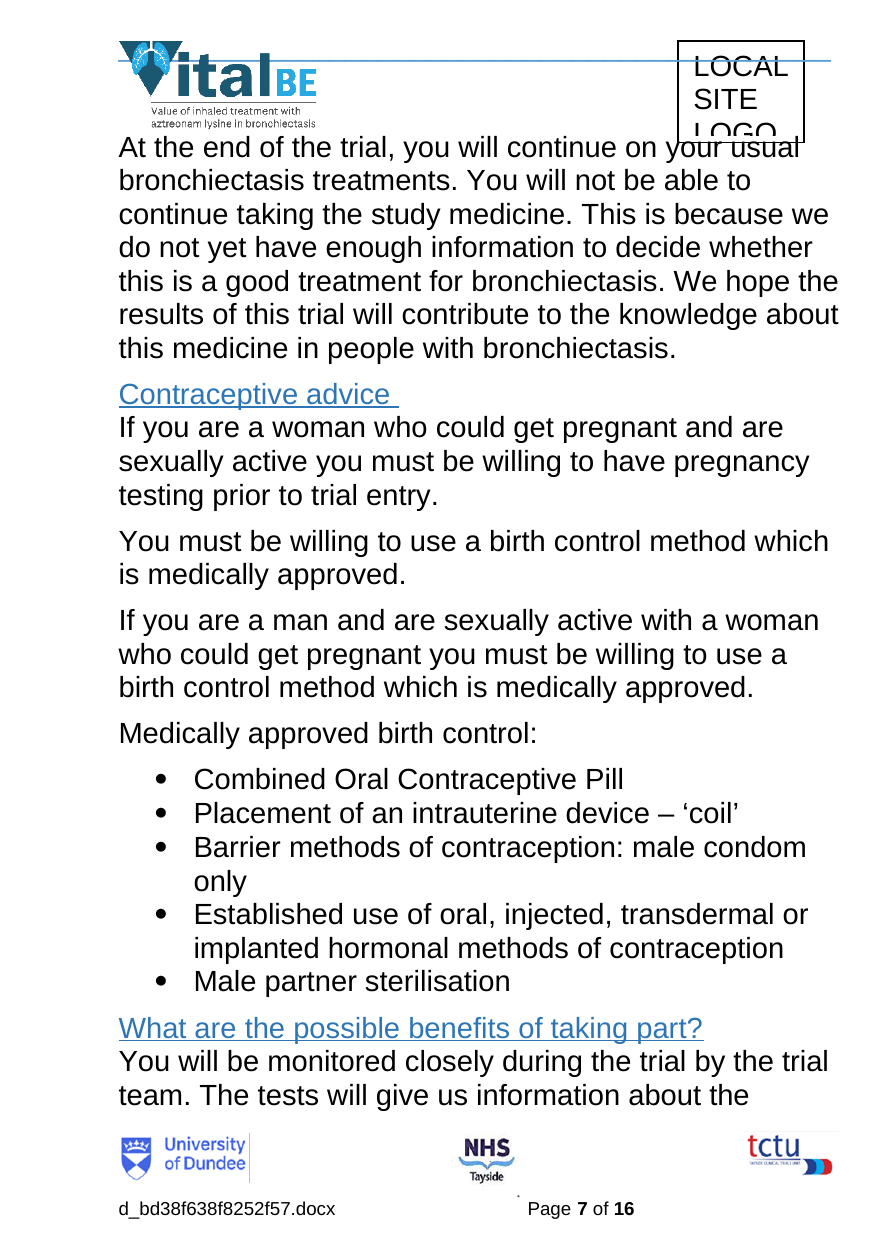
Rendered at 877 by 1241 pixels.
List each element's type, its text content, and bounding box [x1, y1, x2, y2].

text If you are a woman who could get pregnant and are sexually active you must be willing to have pregnancy testing prior to trial entry. [118, 411, 844, 511]
text If you are a man and are sexually active with a woman who could get pregnant you must be willing to use a birth control method which is medically approved. [118, 603, 844, 704]
subtitle Contraceptive advice [118, 377, 844, 411]
list Combined Oral Contraceptive Pill [156, 762, 844, 796]
list Established use of oral, injected, transdermal or implanted hormonal methods of contraception [156, 897, 844, 964]
subtitle What are the possible benefits of taking part? [118, 1011, 844, 1044]
text At the end of the trial, you will continue on your usual bronchiectasis treatments. You will not be able to continue taking the study medicine. This is because we do not yet have enough information to decide whether this is a good treatment for bronchiectasis. We hope the results of this trial will contribute to the knowledge about this medicine in people with bronchiectasis. [118, 63, 844, 364]
text Medically approved birth control: [118, 716, 844, 750]
list Placement of an intrauterine device – ‘coil’ [156, 796, 844, 830]
picture [118, 40, 317, 130]
list Male partner sterilisation [156, 964, 844, 998]
picture [118, 1122, 842, 1198]
text You must be willing to use a birth control method which is medically approved. [118, 524, 844, 591]
list Barrier methods of contraception: male condom only [156, 830, 844, 897]
